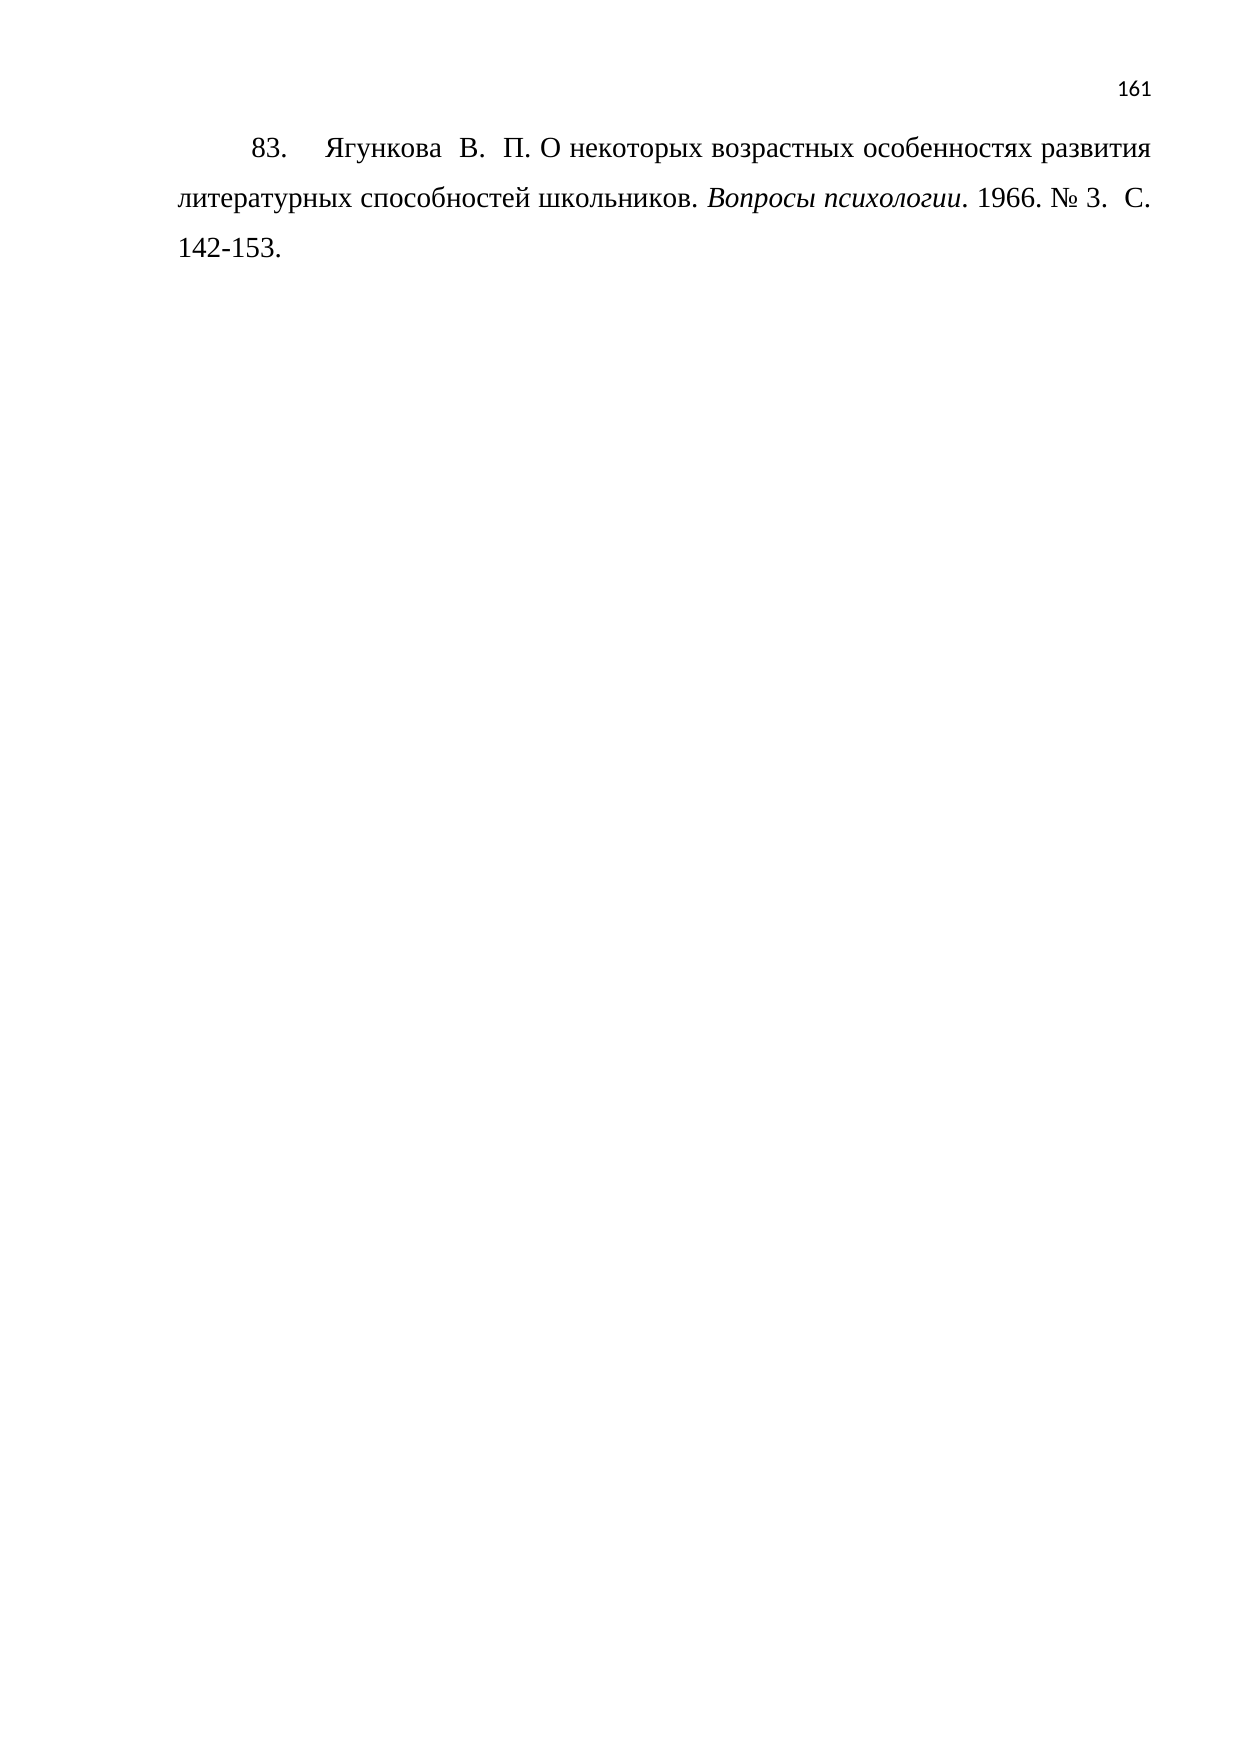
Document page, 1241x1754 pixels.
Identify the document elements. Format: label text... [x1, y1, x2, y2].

list Ягункова В. П. О некоторых возрастных особенностях развития литературных способностей школьников. Вопросы психологии. 1966. № 3. С. 142-153. [177, 130, 1152, 264]
